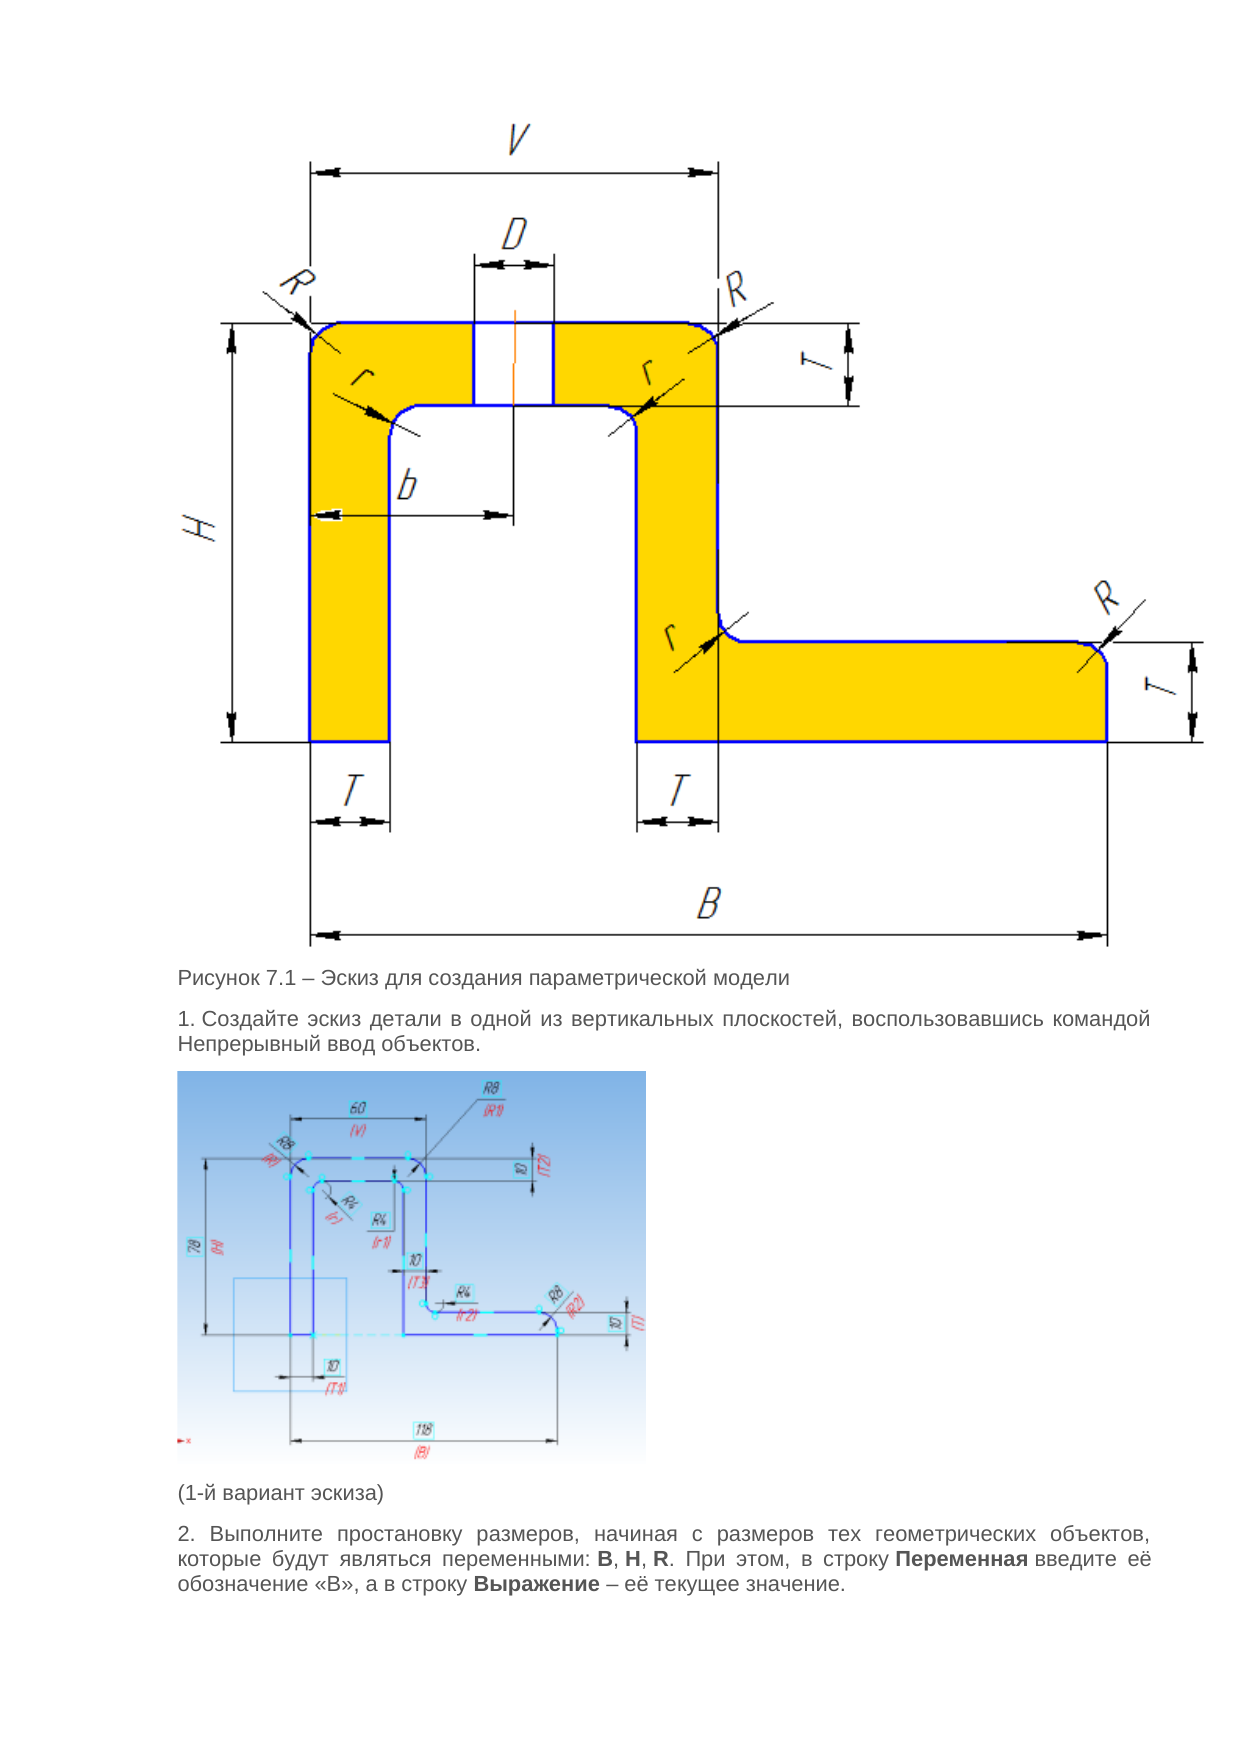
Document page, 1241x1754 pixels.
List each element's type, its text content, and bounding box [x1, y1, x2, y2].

text (1-й вариант эскиза) [177, 1480, 1152, 1505]
text Рисунок 7.1 – Эскиз для создания параметрической модели [177, 965, 1152, 990]
picture [177, 1071, 646, 1464]
text 1. Создайте эскиз детали в одной из вертикальных плоскостей, воспользовавшись командой Непрерывный ввод объектов. [177, 1006, 1152, 1056]
picture [177, 118, 1207, 950]
text 2. Выполните простановку размеров, начиная с размеров тех геометрических объектов, которые будут являться переменными: B, H, R. При этом, в строку Переменная введите её обозначение «В», а в строку Выражение – её текущее значение. [177, 1521, 1152, 1596]
